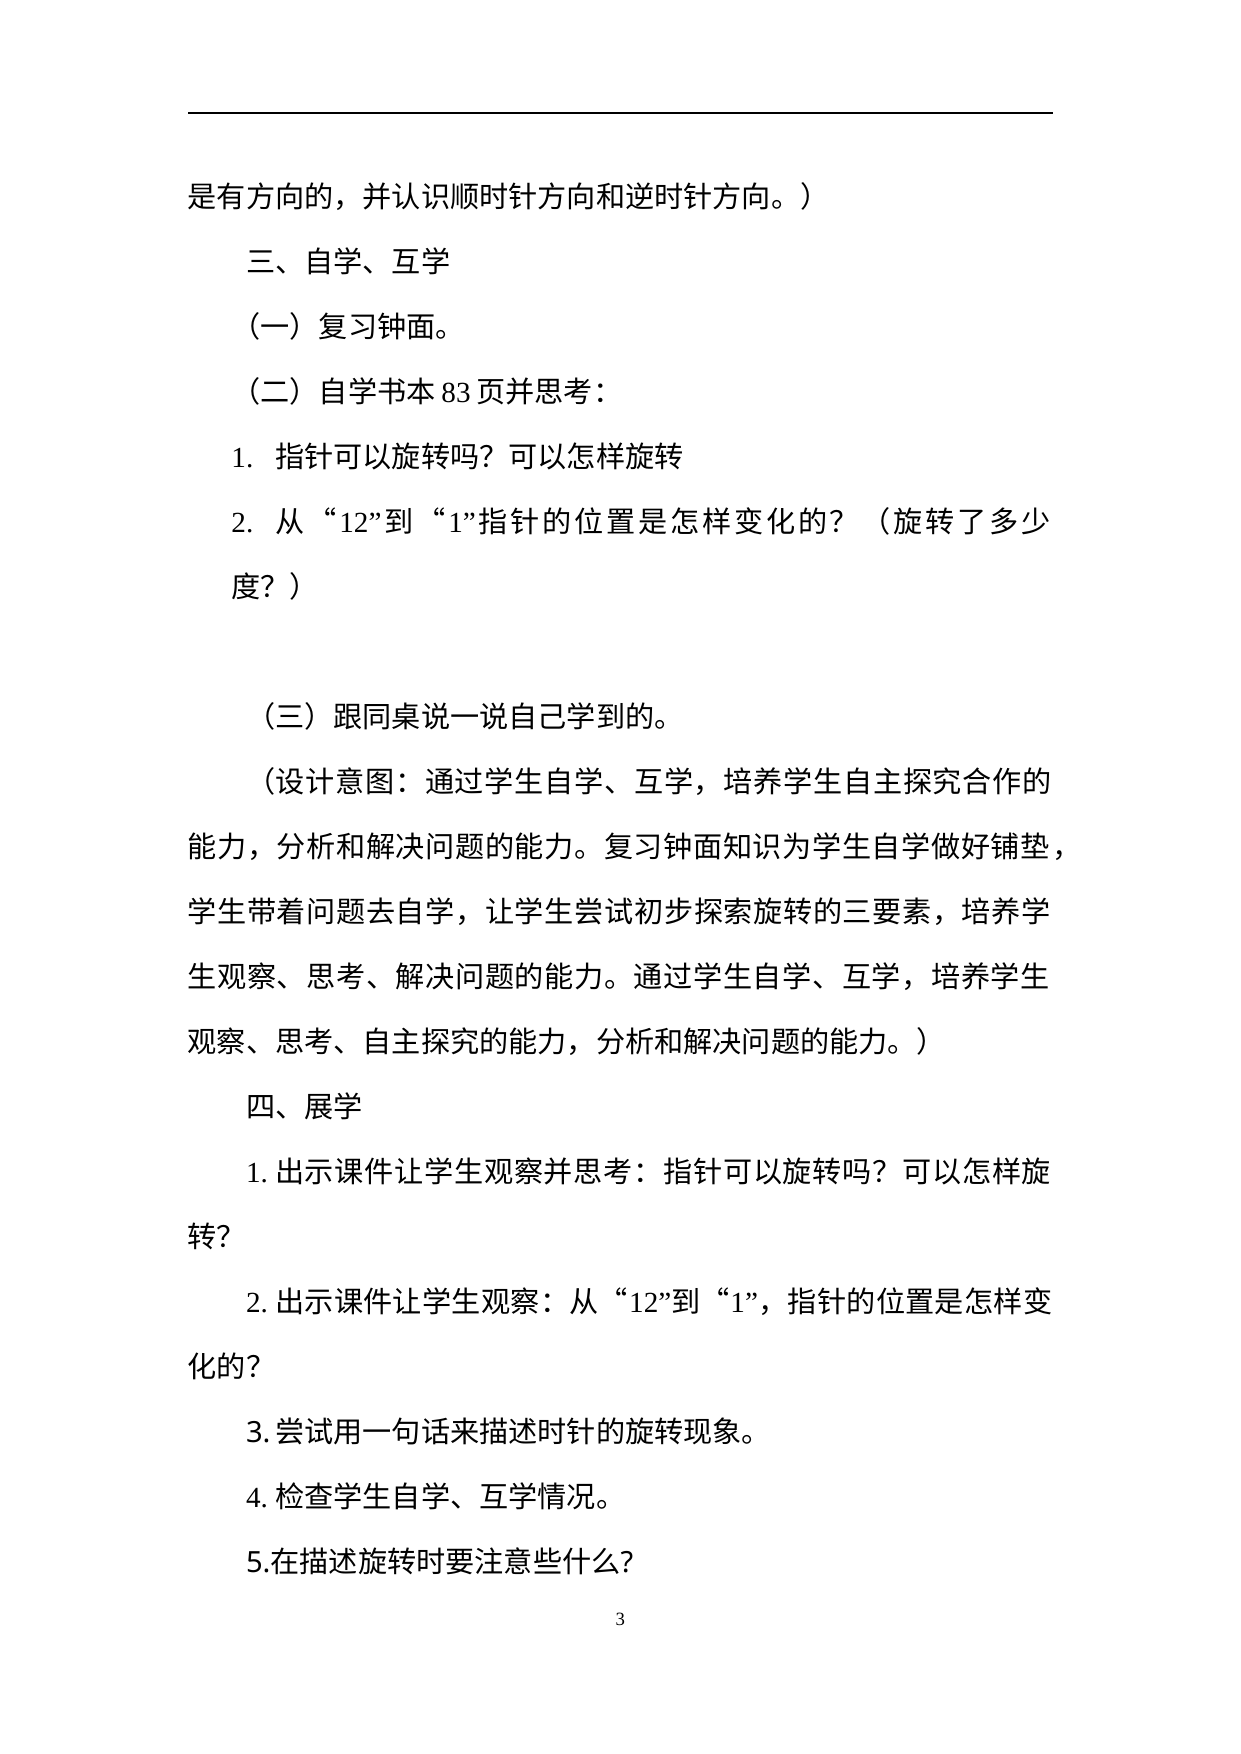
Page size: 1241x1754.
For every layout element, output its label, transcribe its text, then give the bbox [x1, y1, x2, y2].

list 跟同桌说一说自己学到的。 [187, 682, 1053, 747]
list 出示课件让学生观察并思考：指针可以旋转吗？可以怎样旋转？ [187, 1137, 1053, 1267]
text 5.在描述旋转时要注意些什么? [187, 1527, 1053, 1592]
text （一）复习钟面。 [231, 292, 1053, 357]
list 展学 [187, 1072, 1053, 1137]
list 指针可以旋转吗？可以怎样旋转 [231, 422, 1053, 487]
list 尝试用一句话来描述时针的旋转现象。 [187, 1397, 1053, 1462]
list 从“12”到“1”指针的位置是怎样变化的？（旋转了多少度？） [231, 487, 1053, 617]
list 检查学生自学、互学情况。 [187, 1462, 1053, 1527]
list 自学、互学 [187, 227, 1053, 292]
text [187, 162, 1053, 227]
text （二）自学书本83页并思考： [231, 357, 1053, 422]
text （设计意图：通过学生自学、互学，培养学生自主探究合作的能力，分析和解决问题的能力。复习钟面知识为学生自学做好铺垫，学生带着问题去自学，让学生尝试初步探索旋转的三要素，培养学生观察、思考、解决问题的能力。通过学生自学、互学，培养学生观察、思考、自主探究的能力，分析和解决问题的能力。） [187, 747, 1053, 1072]
list 出示课件让学生观察：从“12”到“1”，指针的位置是怎样变化的？ [187, 1267, 1053, 1397]
